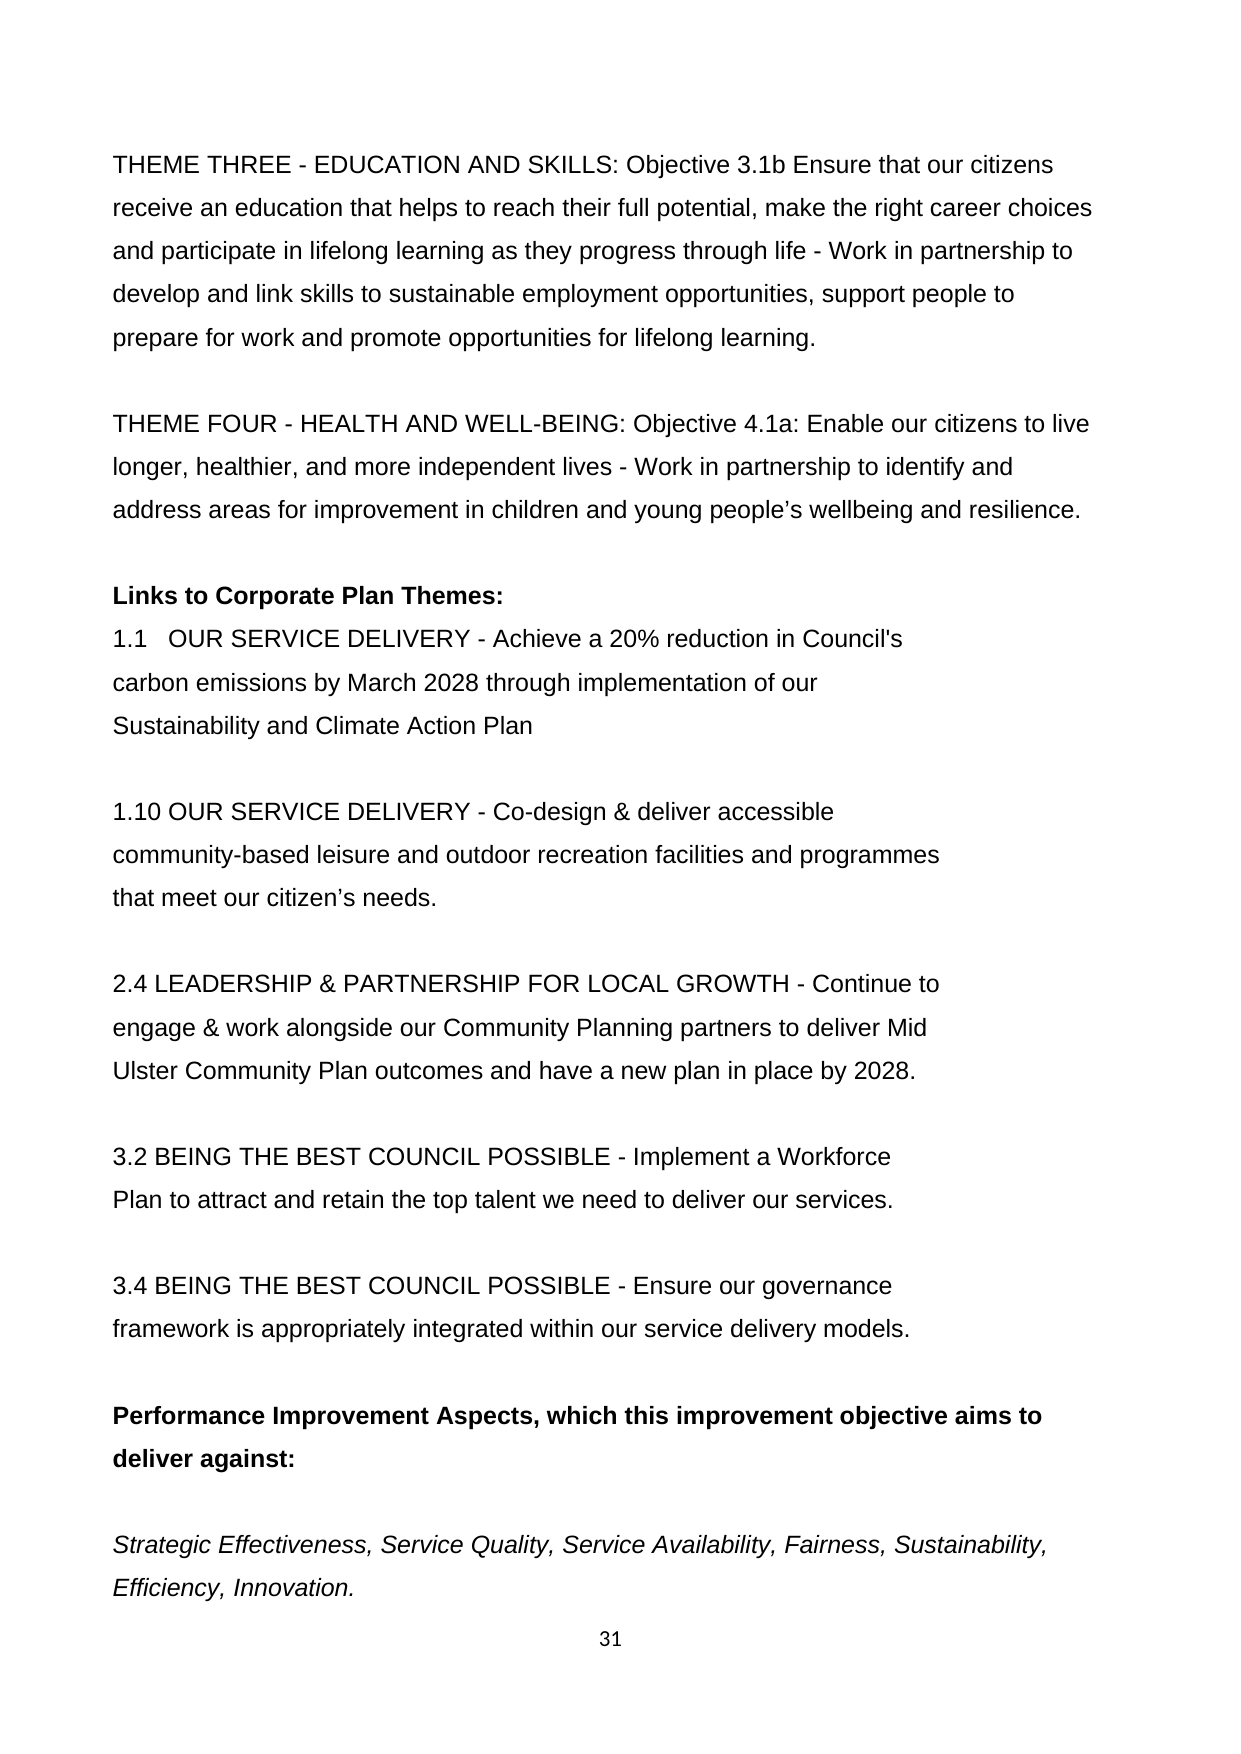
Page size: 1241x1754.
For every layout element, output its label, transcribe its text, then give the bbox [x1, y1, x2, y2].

text 3.4 BEING THE BEST COUNCIL POSSIBLE - Ensure our governance framework is appropriately integrated within our service delivery models. [112, 1271, 947, 1343]
text Strategic Effectiveness, Service Quality, Service Availability, Fairness, Sustainability, Efficiency, Innovation. [112, 1530, 1107, 1602]
text Links to Corporate Plan Themes: [112, 581, 1107, 610]
text THEME FOUR - HEALTH AND WELL-BEING: Objective 4.1a: Enable our citizens to live longer, healthier, and more independent lives - Work in partnership to identify and address areas for improvement in children and young people’s wellbeing and resilience. [112, 409, 1107, 524]
text 1.10 OUR SERVICE DELIVERY - Co-design & deliver accessible community-based leisure and outdoor recreation facilities and programmes that meet our citizen’s needs. [112, 797, 947, 912]
text Performance Improvement Aspects, which this improvement objective aims to deliver against: [112, 1401, 1107, 1472]
text 1.1 OUR SERVICE DELIVERY - Achieve a 20% reduction in Council's carbon emissions by March 2028 through implementation of our Sustainability and Climate Action Plan [112, 624, 947, 739]
text THEME THREE - EDUCATION AND SKILLS: Objective 3.1b Ensure that our citizens receive an education that helps to reach their full potential, make the right career choices and participate in lifelong learning as they progress through life - Work in partnership to develop and link skills to sustainable employment opportunities, support people to prepare for work and promote opportunities for lifelong learning. [112, 150, 1107, 351]
text 3.2 BEING THE BEST COUNCIL POSSIBLE - Implement a Workforce Plan to attract and retain the top talent we need to deliver our services. [112, 1142, 947, 1214]
text 2.4 LEADERSHIP & PARTNERSHIP FOR LOCAL GROWTH - Continue to engage & work alongside our Community Planning partners to deliver Mid Ulster Community Plan outcomes and have a new plan in place by 2028. [112, 969, 947, 1084]
